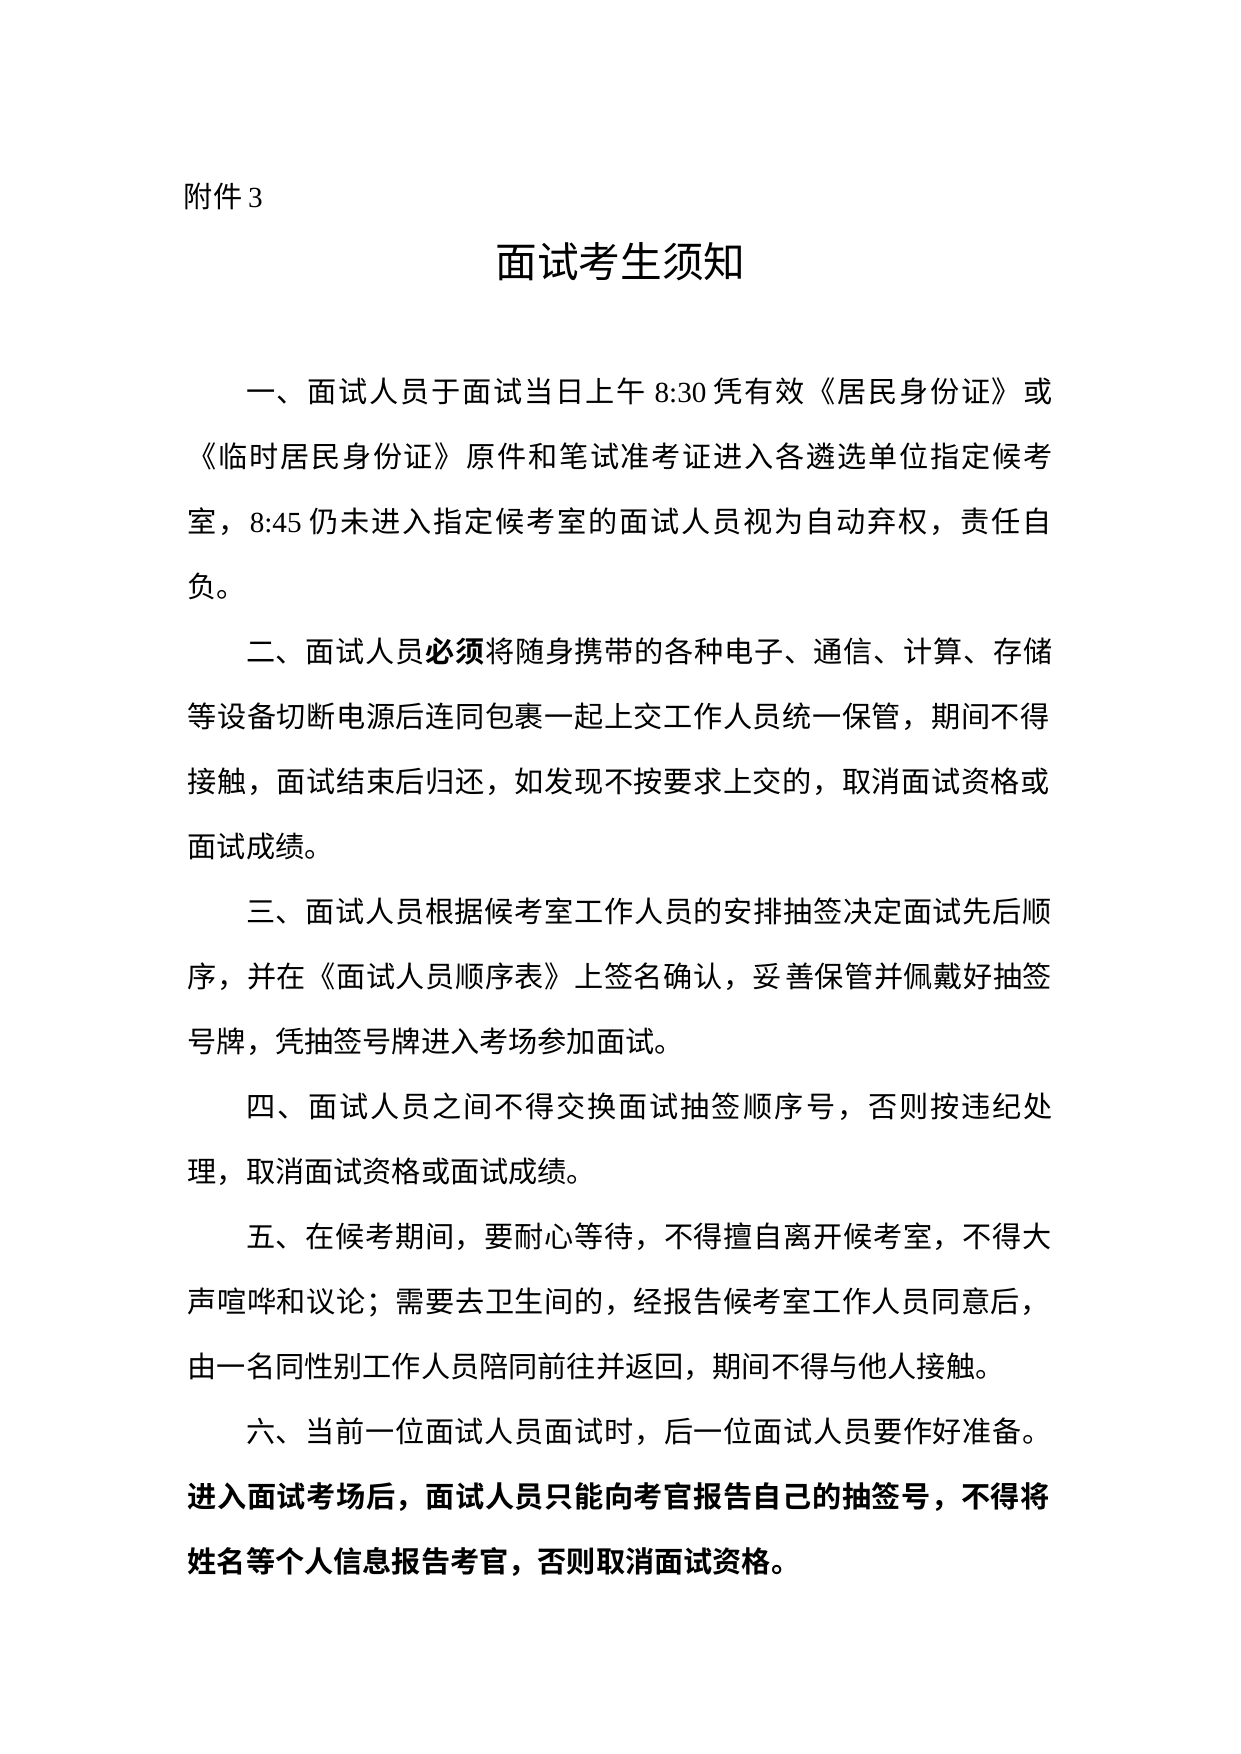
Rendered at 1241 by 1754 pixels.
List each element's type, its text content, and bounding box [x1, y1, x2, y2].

text 附件3 [144, 162, 1053, 227]
text 三、面试人员根据候考室工作人员的安排抽签决定面试先后顺序，并在《面试人员顺序表》上签名确认，妥善保管并佩戴好抽签号牌，凭抽签号牌进入考场参加面试。 [187, 877, 1053, 1072]
text 六、当前一位面试人员面试时，后一位面试人员要作好准备。进入面试考场后，面试人员只能向考官报告自己的抽签号，不得将姓名等个人信息报告考官，否则取消面试资格。 [187, 1397, 1053, 1592]
text 五、在候考期间，要耐心等待，不得擅自离开候考室，不得大声喧哗和议论；需要去卫生间的，经报告候考室工作人员同意后，由一名同性别工作人员陪同前往并返回，期间不得与他人接触。 [187, 1202, 1053, 1397]
text 面试考生须知 [187, 227, 1053, 292]
text 四、面试人员之间不得交换面试抽签顺序号，否则按违纪处理，取消面试资格或面试成绩。 [187, 1072, 1053, 1202]
text 二、面试人员必须将随身携带的各种电子、通信、计算、存储等设备切断电源后连同包裹一起上交工作人员统一保管，期间不得接触，面试结束后归还，如发现不按要求上交的，取消面试资格或面试成绩。 [187, 617, 1053, 877]
text 一、面试人员于面试当日上午8:30凭有效《居民身份证》或《临时居民身份证》原件和笔试准考证进入各遴选单位指定候考室，8:45仍未进入指定候考室的面试人员视为自动弃权，责任自负。 [187, 357, 1053, 617]
